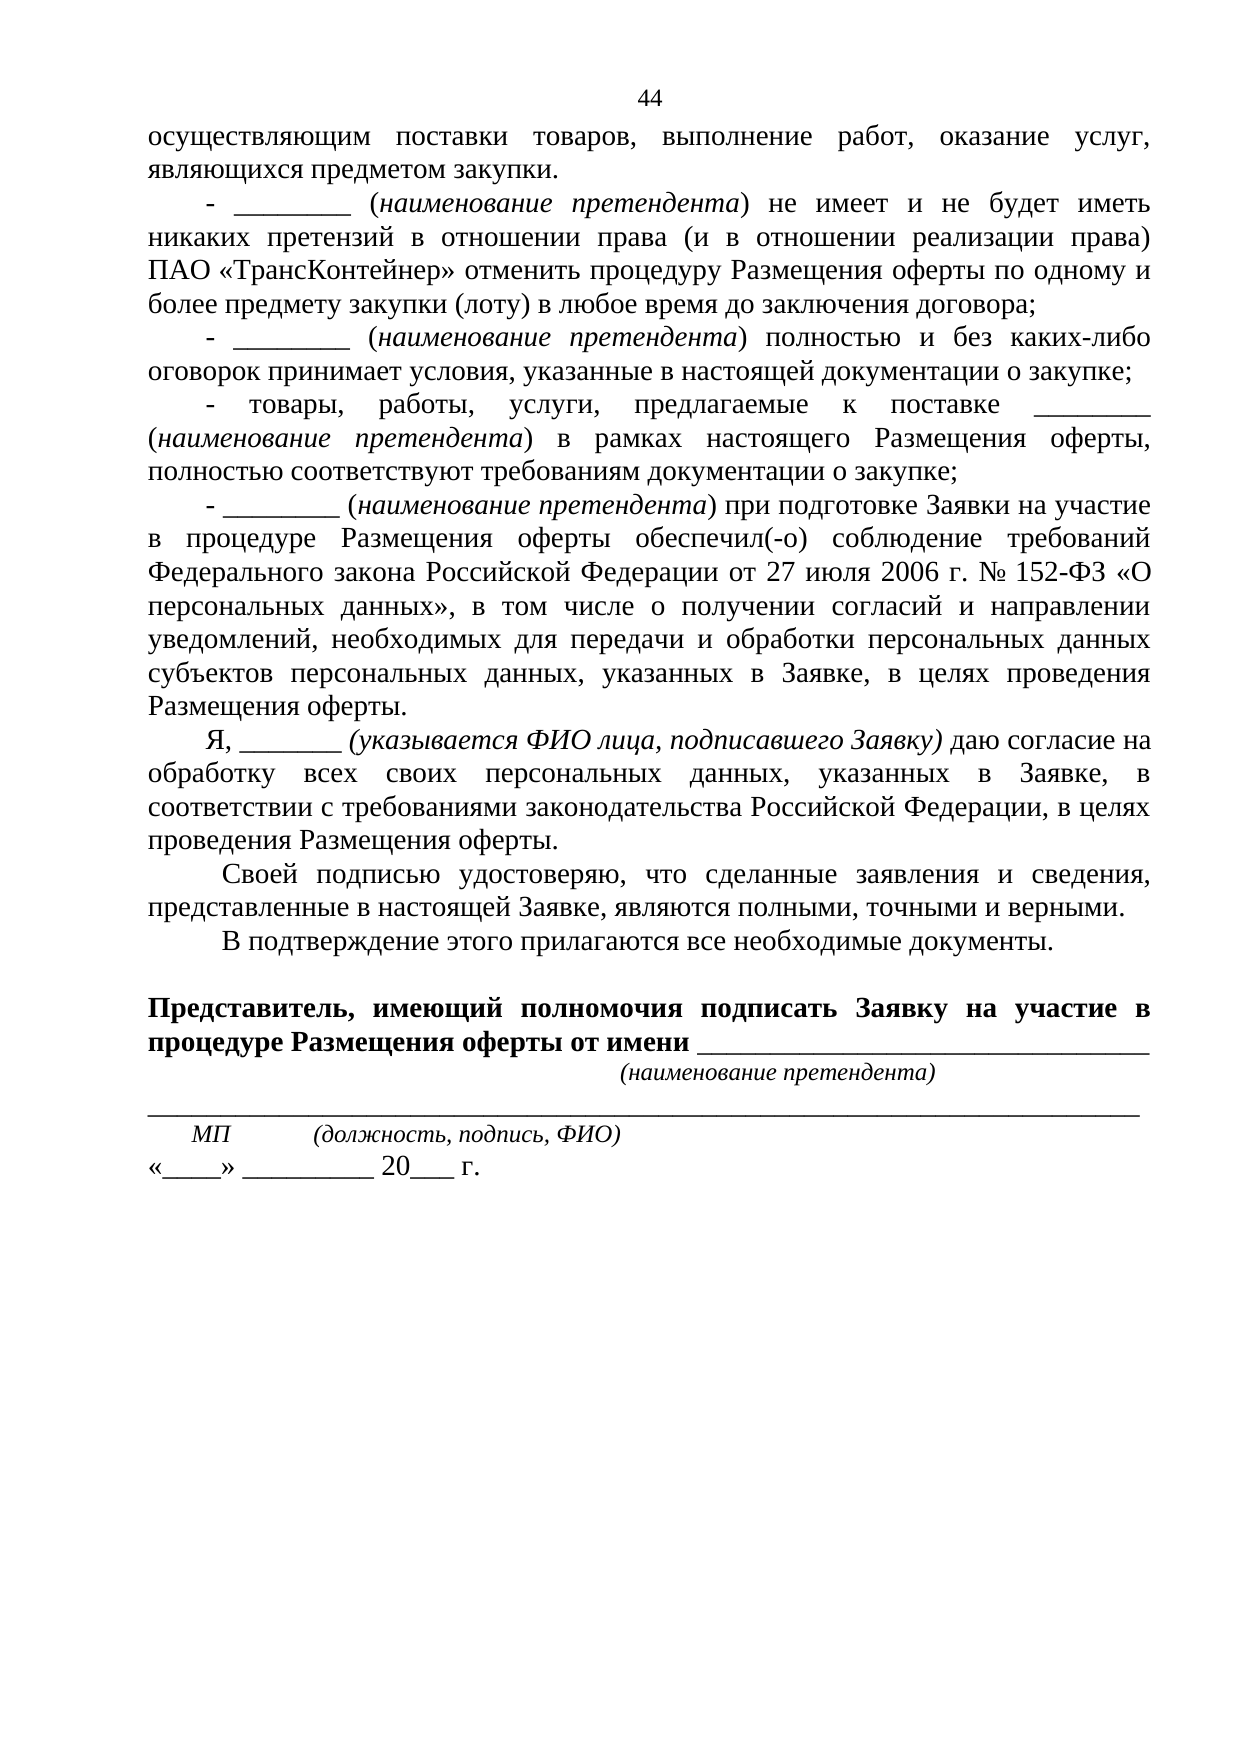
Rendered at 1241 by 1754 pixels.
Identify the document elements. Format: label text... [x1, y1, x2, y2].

text Своей подписью удостоверяю, что сделанные заявления и сведения, представленные в настоящей Заявке, являются полными, точными и верными. [148, 856, 1152, 923]
text Я, _______ (указывается ФИО лица, подписавшего Заявку) даю согласие на обработку всех своих персональных данных, указанных в Заявке, в соответствии с требованиями законодательства Российской Федерации, в целях проведения Размещения оферты. [148, 722, 1152, 856]
text В подтверждение этого прилагаются все необходимые документы. [148, 923, 1152, 957]
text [148, 118, 1152, 185]
text - товары, работы, услуги, предлагаемые к поставке ________ (наименование претендента) в рамках настоящего Размещения оферты, полностью соответствуют требованиям документации о закупке; [148, 386, 1152, 487]
text - ________ (наименование претендента) не имеет и не будет иметь никаких претензий в отношении права (и в отношении реализации права) ПАО «ТрансКонтейнер» отменить процедуру Размещения оферты по одному и более предмету закупки (лоту) в любое время до заключения договора; [148, 185, 1152, 319]
text МП (должность, подпись, ФИО) [148, 1119, 1152, 1148]
text - ________ (наименование претендента) полностью и без каких-либо оговорок принимает условия, указанные в настоящей документации о закупке; [148, 319, 1152, 386]
text Представитель, имеющий полномочия подписать Заявку на участие в процедуре Размещения оферты от имени _______________________________ [148, 990, 1152, 1057]
text ____________________________________________________________________ [148, 1086, 1152, 1119]
text «____» _________ 20___ г. [148, 1148, 1152, 1182]
text - ________ (наименование претендента) при подготовке Заявки на участие в процедуре Размещения оферты обеспечил(-о) соблюдение требований Федерального закона Российской Федерации от 27 июля 2006 г. № 152-ФЗ «О персональных данных», в том числе о получении согласий и направлении уведомлений, необходимых для передачи и обработки персональных данных субъектов персональных данных, указанных в Заявке, в целях проведения Размещения оферты. [148, 487, 1152, 722]
text (наименование претендента) [148, 1057, 1152, 1086]
